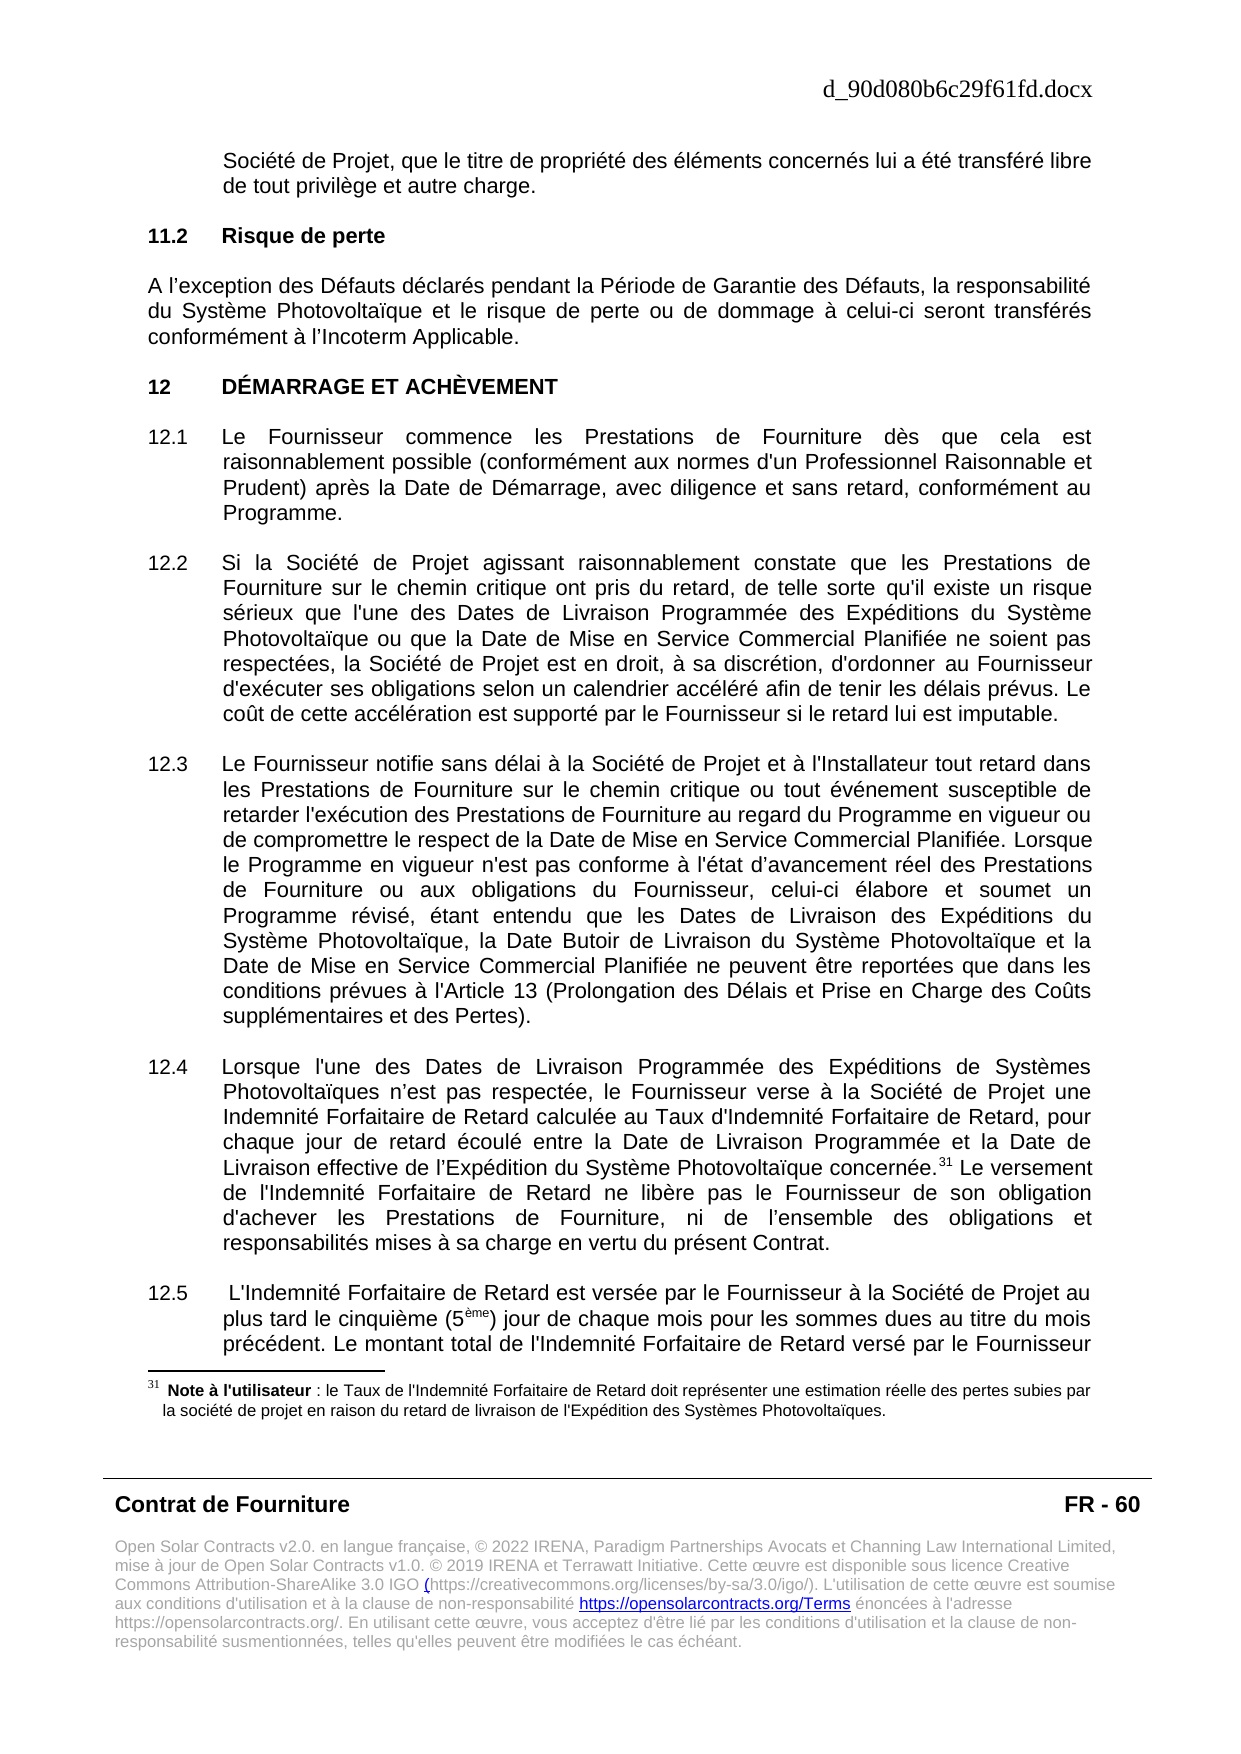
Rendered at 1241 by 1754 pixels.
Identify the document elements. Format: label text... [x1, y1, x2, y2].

text A l’exception des Défauts déclarés pendant la Période de Garantie des Défauts, la responsabilité du Système Photovoltaïque et le risque de perte ou de dommage à celui-ci seront transférés conformément à l’Incoterm Applicable. [148, 273, 1093, 349]
list Le Fournisseur notifie sans délai à la Société de Projet et à l'Installateur tout retard dans les Prestations de Fourniture sur le chemin critique ou tout événement susceptible de retarder l'exécution des Prestations de Fourniture au regard du Programme en vigueur ou de compromettre le respect de la Date de Mise en Service Commercial Planifiée. Lorsque le Programme en vigueur n'est pas conforme à l'état d’avancement réel des Prestations de Fourniture ou aux obligations du Fournisseur, celui-ci élabore et soumet un Programme révisé, étant entendu que les Dates de Livraison des Expéditions du Système Photovoltaïque, la Date Butoir de Livraison du Système Photovoltaïque et la Date de Mise en Service Commercial Planifiée ne peuvent être reportées que dans les conditions prévues à l'Article 13 (Prolongation des Délais et Prise en Charge des Coûts supplémentaires et des Pertes). [148, 751, 1093, 1029]
list Si la Société de Projet agissant raisonnablement constate que les Prestations de Fourniture sur le chemin critique ont pris du retard, de telle sorte qu'il existe un risque sérieux que l'une des Dates de Livraison Programmée des Expéditions du Système Photovoltaïque ou que la Date de Mise en Service Commercial Planifiée ne soient pas respectées, la Société de Projet est en droit, à sa discrétion, d'ordonner au Fournisseur d'exécuter ses obligations selon un calendrier accéléré afin de tenir les délais prévus. Le coût de cette accélération est supporté par le Fournisseur si le retard lui est imputable. [148, 550, 1093, 726]
list Risque de perte [148, 223, 1093, 248]
list Le Fournisseur commence les Prestations de Fourniture dès que cela est raisonnablement possible (conformément aux normes d'un Professionnel Raisonnable et Prudent) après la Date de Démarrage, avec diligence et sans retard, conformément au Programme. [148, 424, 1093, 525]
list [148, 1280, 1093, 1356]
list DÉMARRAGE ET ACHÈVEMENT [148, 374, 1093, 399]
list Lorsque l'une des Dates de Livraison Programmée des Expéditions de Systèmes Photovoltaïques n’est pas respectée, le Fournisseur verse à la Société de Projet une Indemnité Forfaitaire de Retard calculée au Taux d'Indemnité Forfaitaire de Retard, pour chaque jour de retard écoulé entre la Date de Livraison Programmée et la Date de Livraison effective de l’Expédition du Système Photovoltaïque concernée. Le versement de l'Indemnité Forfaitaire de Retard ne libère pas le Fournisseur de son obligation d'achever les Prestations de Fourniture, ni de l’ensemble des obligations et responsabilités mises à sa charge en vertu du présent Contrat. [148, 1054, 1093, 1255]
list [148, 148, 1093, 198]
